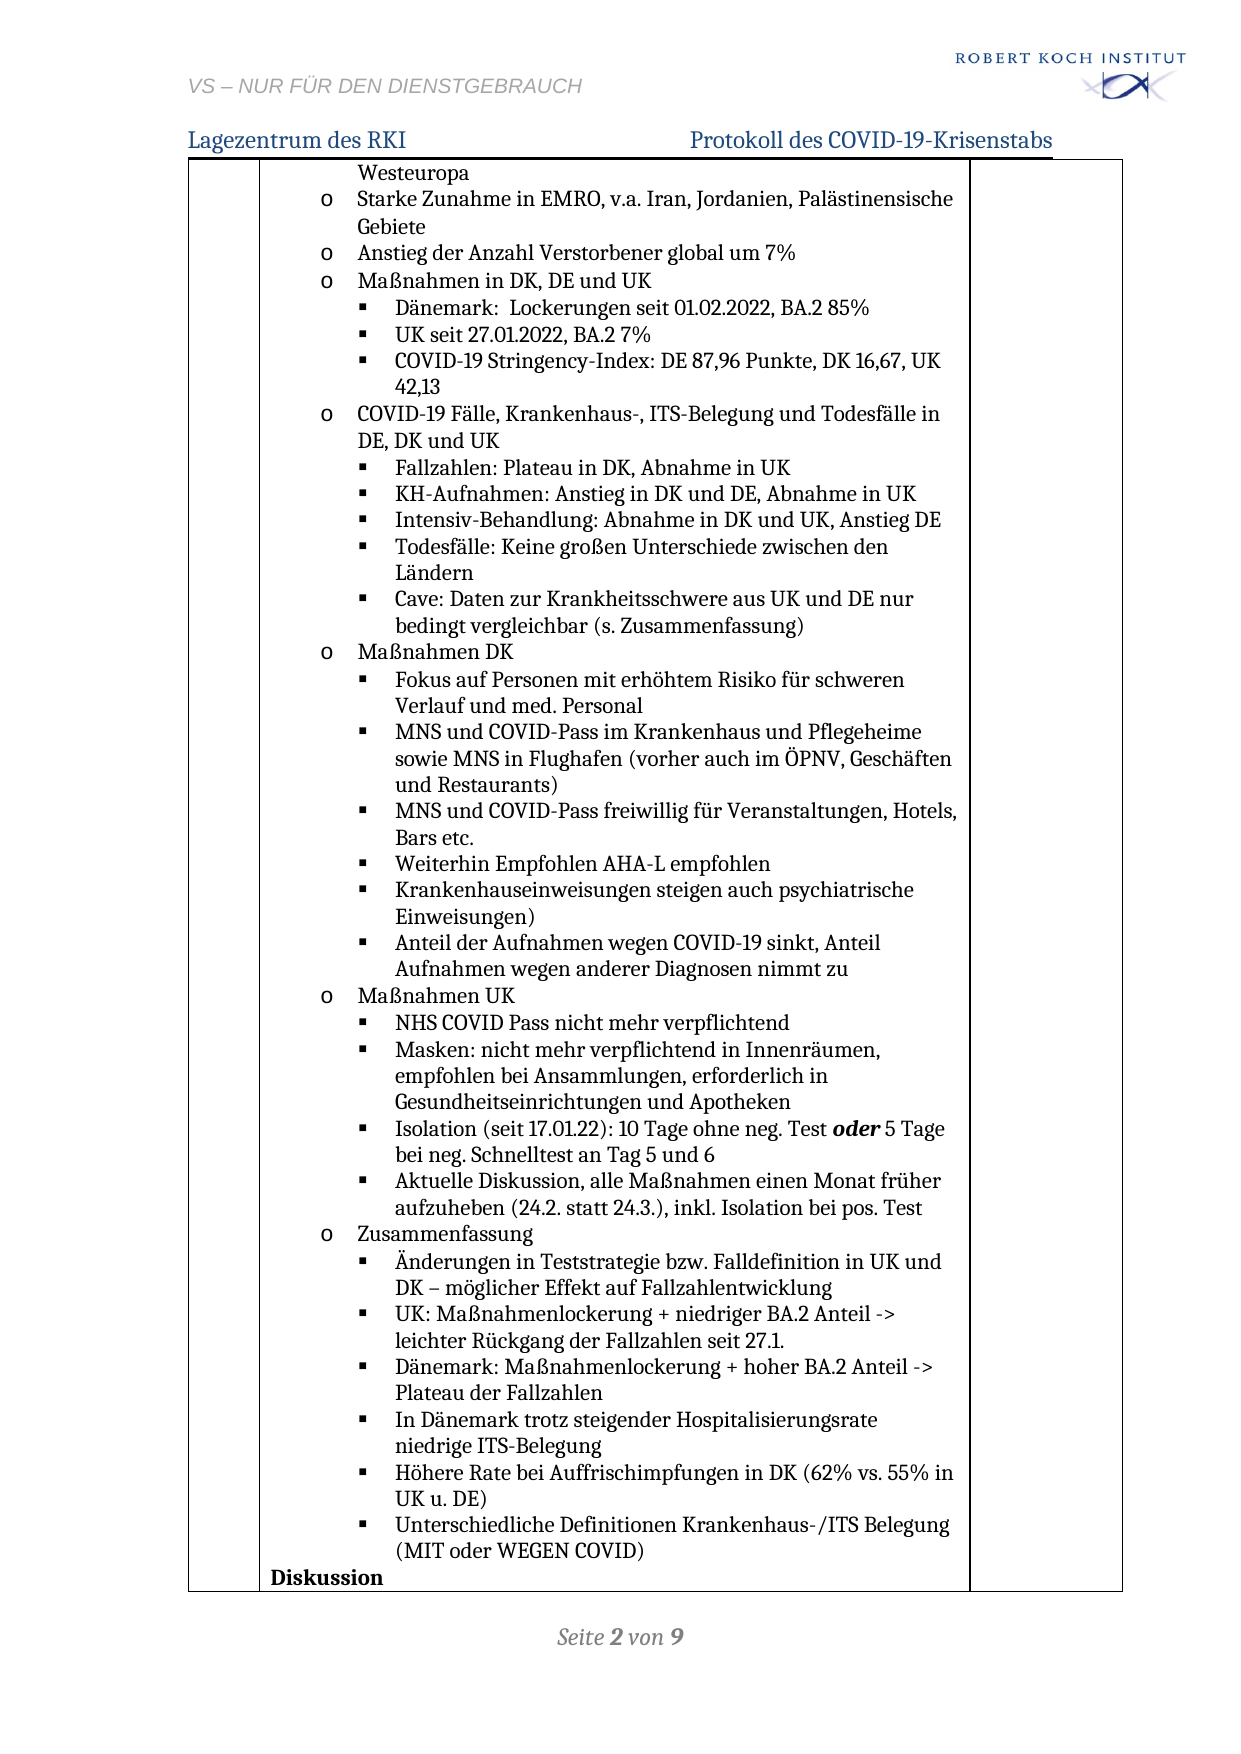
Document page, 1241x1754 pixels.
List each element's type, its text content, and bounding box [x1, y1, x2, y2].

table_cell 1 [189, 160, 259, 1591]
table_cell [260, 160, 969, 1591]
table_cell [971, 160, 1122, 1591]
picture [947, 28, 1207, 105]
